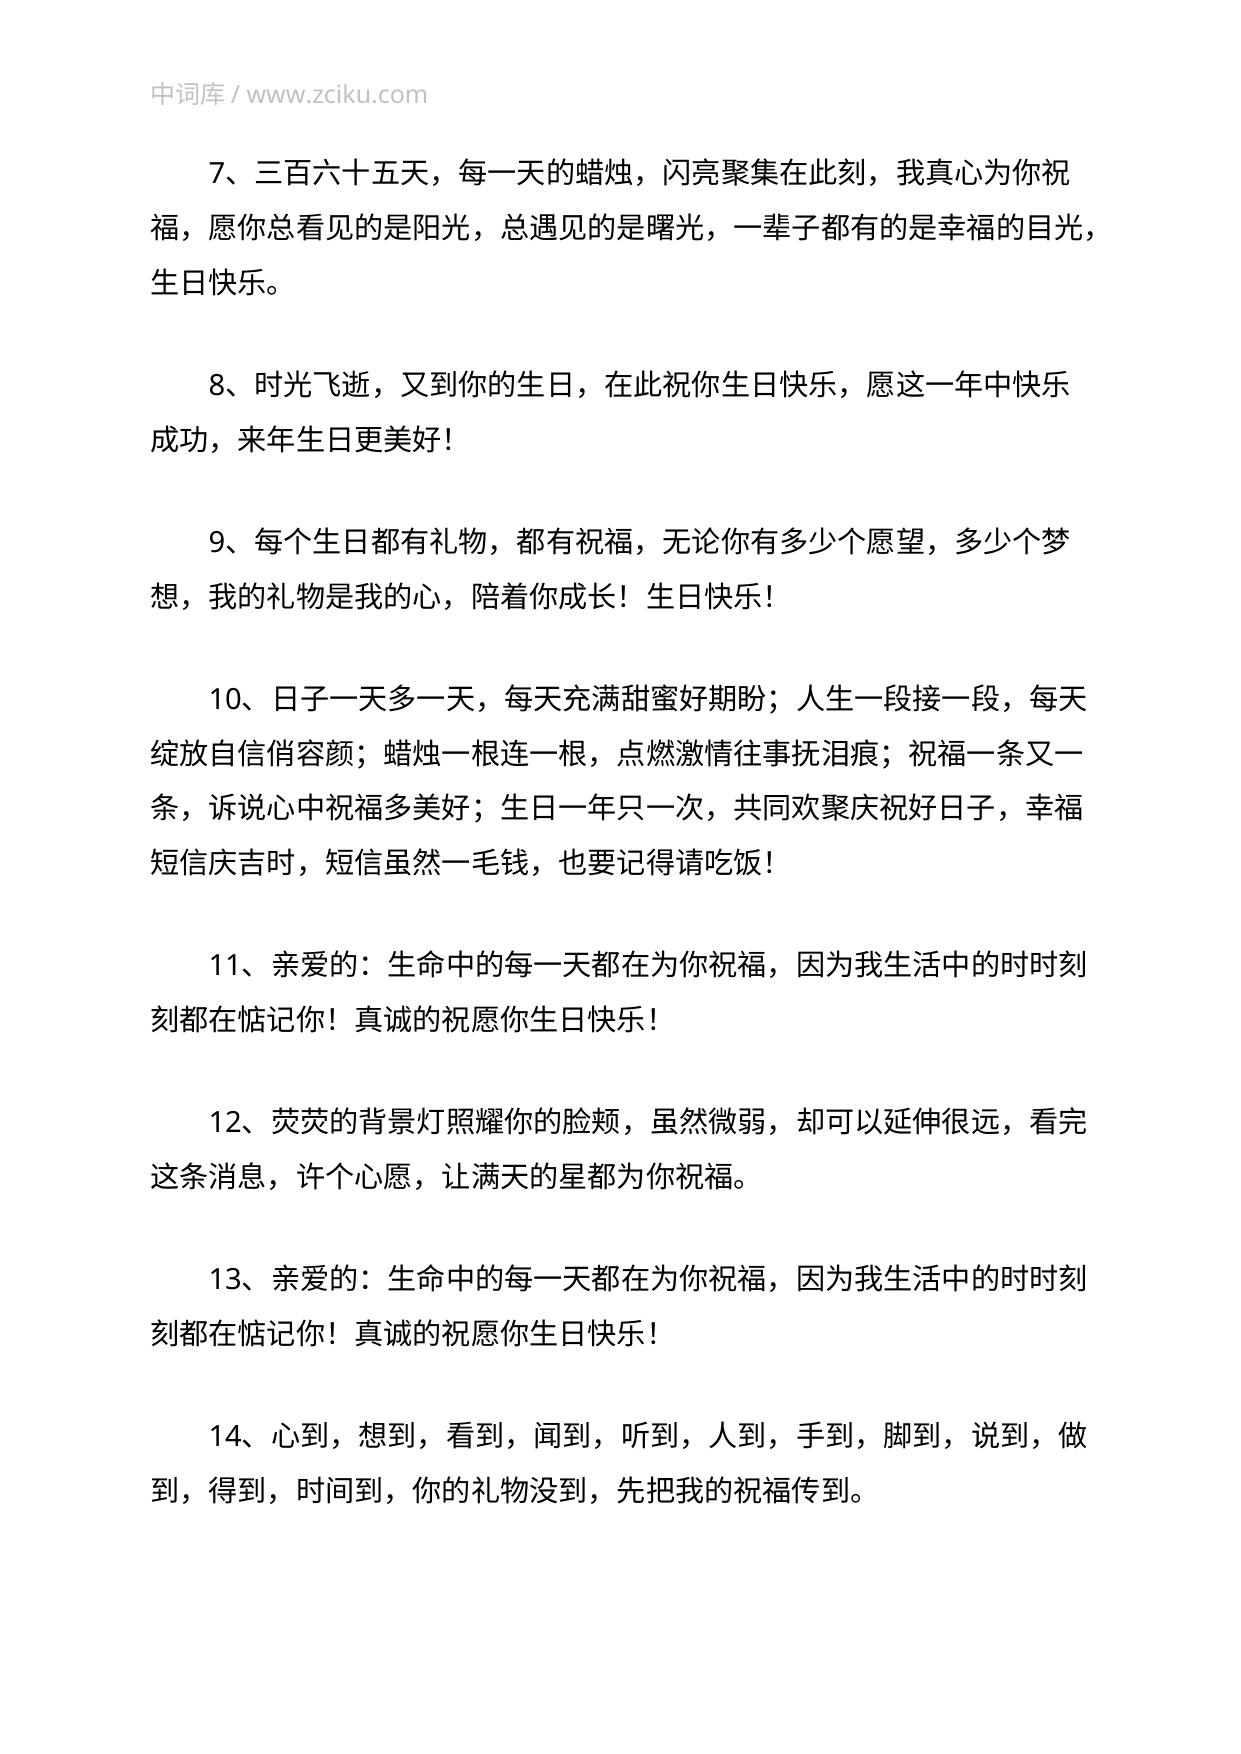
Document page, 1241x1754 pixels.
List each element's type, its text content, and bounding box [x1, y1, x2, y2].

text 8、时光飞逝，又到你的生日，在此祝你生日快乐，愿这一年中快乐成功，来年生日更美好！ [150, 362, 1090, 459]
text 10、日子一天多一天，每天充满甜蜜好期盼；人生一段接一段，每天绽放自信俏容颜；蜡烛一根连一根，点燃激情往事抚泪痕；祝福一条又一条，诉说心中祝福多美好；生日一年只一次，共同欢聚庆祝好日子，幸福短信庆吉时，短信虽然一毛钱，也要记得请吃饭！ [150, 675, 1090, 882]
text 14、心到，想到，看到，闻到，听到，人到，手到，脚到，说到，做到，得到，时间到，你的礼物没到，先把我的祝福传到。 [150, 1412, 1090, 1509]
text 7、三百六十五天，每一天的蜡烛，闪亮聚集在此刻，我真心为你祝福，愿你总看见的是阳光，总遇见的是曙光，一辈子都有的是幸福的目光，生日快乐。 [150, 150, 1090, 302]
text 9、每个生日都有礼物，都有祝福，无论你有多少个愿望，多少个梦想，我的礼物是我的心，陪着你成长！生日快乐！ [150, 518, 1090, 616]
text 12、荧荧的背景灯照耀你的脸颊，虽然微弱，却可以延伸很远，看完这条消息，许个心愿，让满天的星都为你祝福。 [150, 1098, 1090, 1196]
text 11、亲爱的：生命中的每一天都在为你祝福，因为我生活中的时时刻刻都在惦记你！真诚的祝愿你生日快乐！ [150, 942, 1090, 1039]
text 13、亲爱的：生命中的每一天都在为你祝福，因为我生活中的时时刻刻都在惦记你！真诚的祝愿你生日快乐！ [150, 1255, 1090, 1353]
